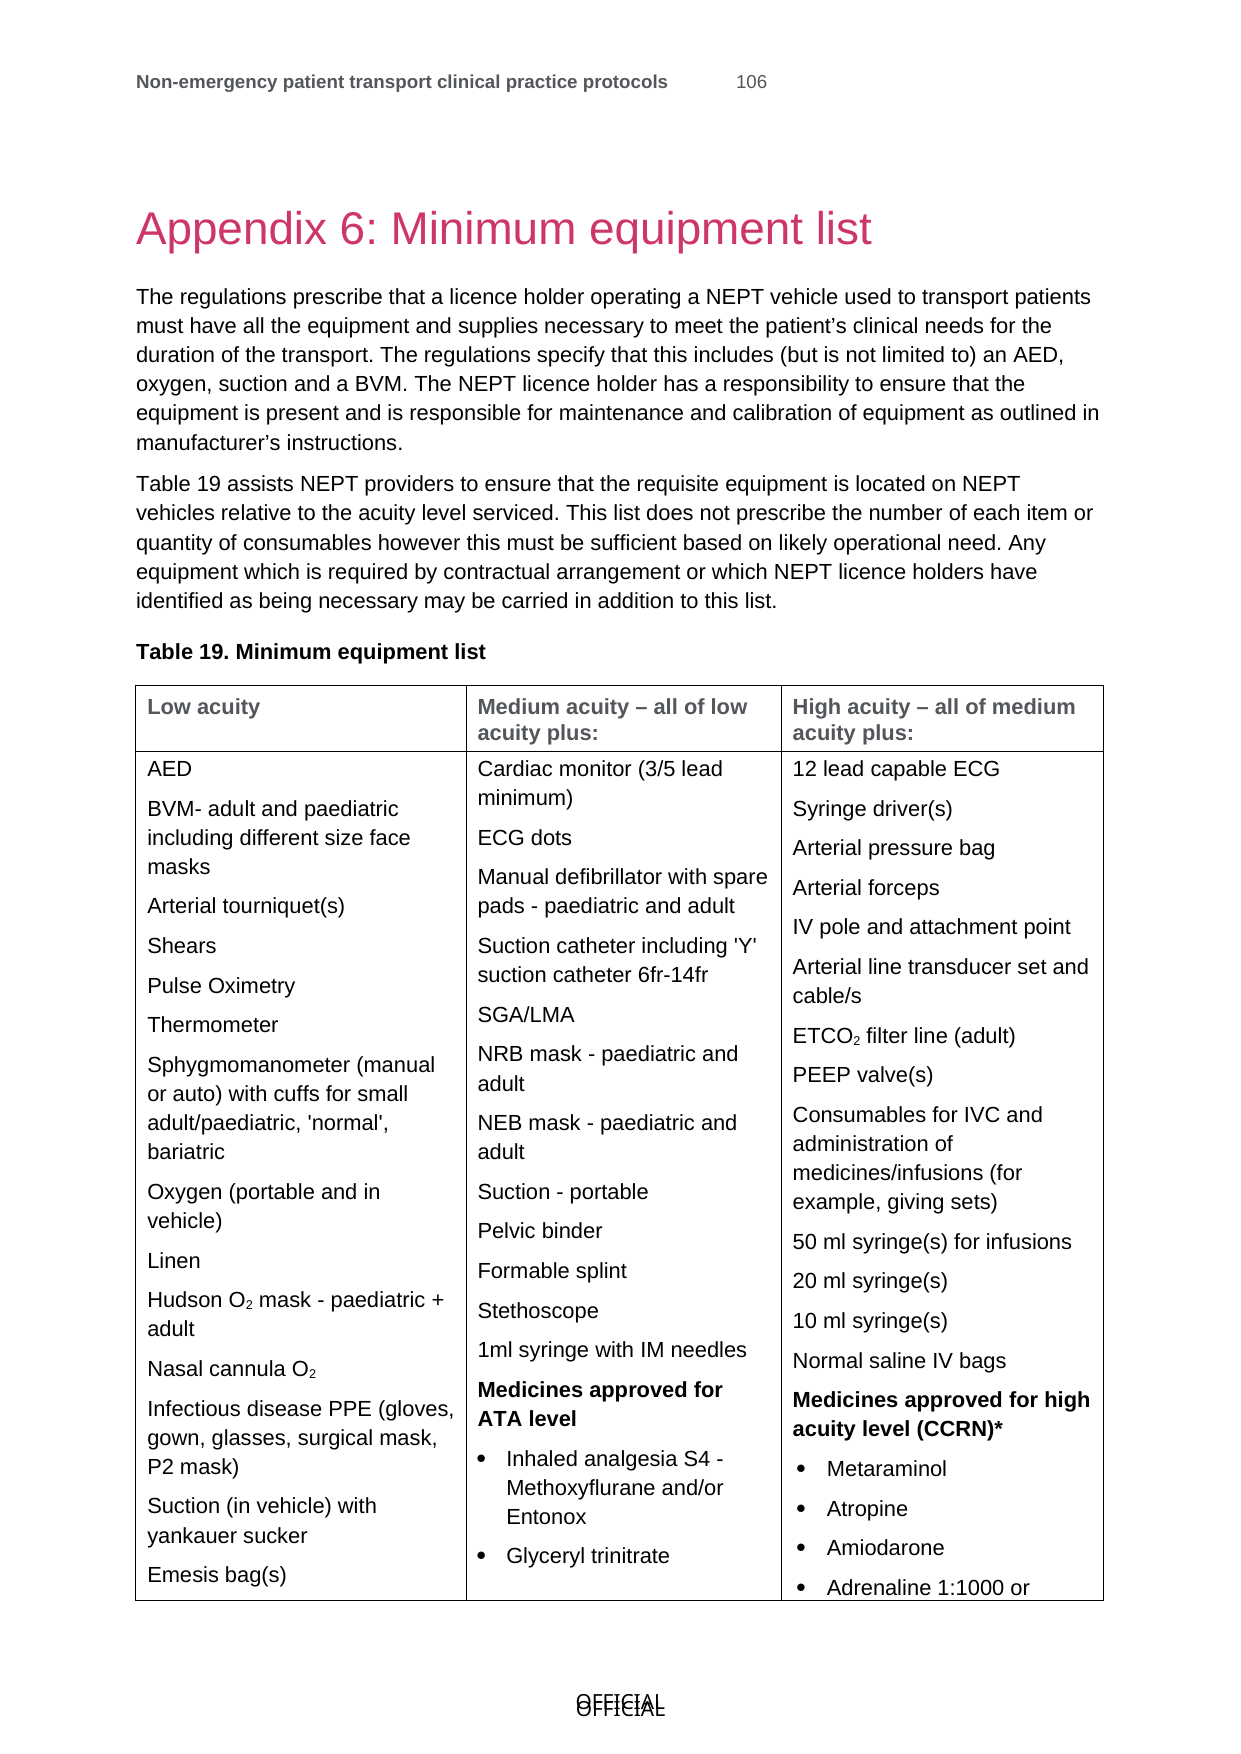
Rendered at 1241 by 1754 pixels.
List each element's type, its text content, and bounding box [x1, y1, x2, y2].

table_header Low acuity [136, 686, 466, 751]
table_header High acuity – all of medium acuity plus: [782, 686, 1103, 751]
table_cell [467, 752, 781, 1600]
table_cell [136, 752, 466, 1600]
text The regulations prescribe that a licence holder operating a NEPT vehicle used to transport patients must have all the equipment and supplies necessary to meet the patient’s clinical needs for the duration of the transport. The regulations specify that this includes (but is not limited to) an AED, oxygen, suction and a BVM. The NEPT licence holder has a responsibility to ensure that the equipment is present and is responsible for maintenance and calibration of equipment as outlined in manufacturer’s instructions. [136, 279, 1104, 454]
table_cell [782, 752, 1103, 1600]
table_header Medium acuity – all of low acuity plus: [467, 686, 781, 751]
text Table 19 assists NEPT providers to ensure that the requisite equipment is located on NEPT vehicles relative to the acuity level serviced. This list does not prescribe the number of each item or quantity of consumables however this must be sufficient based on likely operational need. Any equipment which is required by contractual arrangement or which NEPT licence holders have identified as being necessary may be carried in addition to this list. [136, 467, 1104, 613]
subtitle Appendix 6: Minimum equipment list [136, 202, 1104, 254]
text Table 19. Minimum equipment list [136, 638, 1104, 664]
